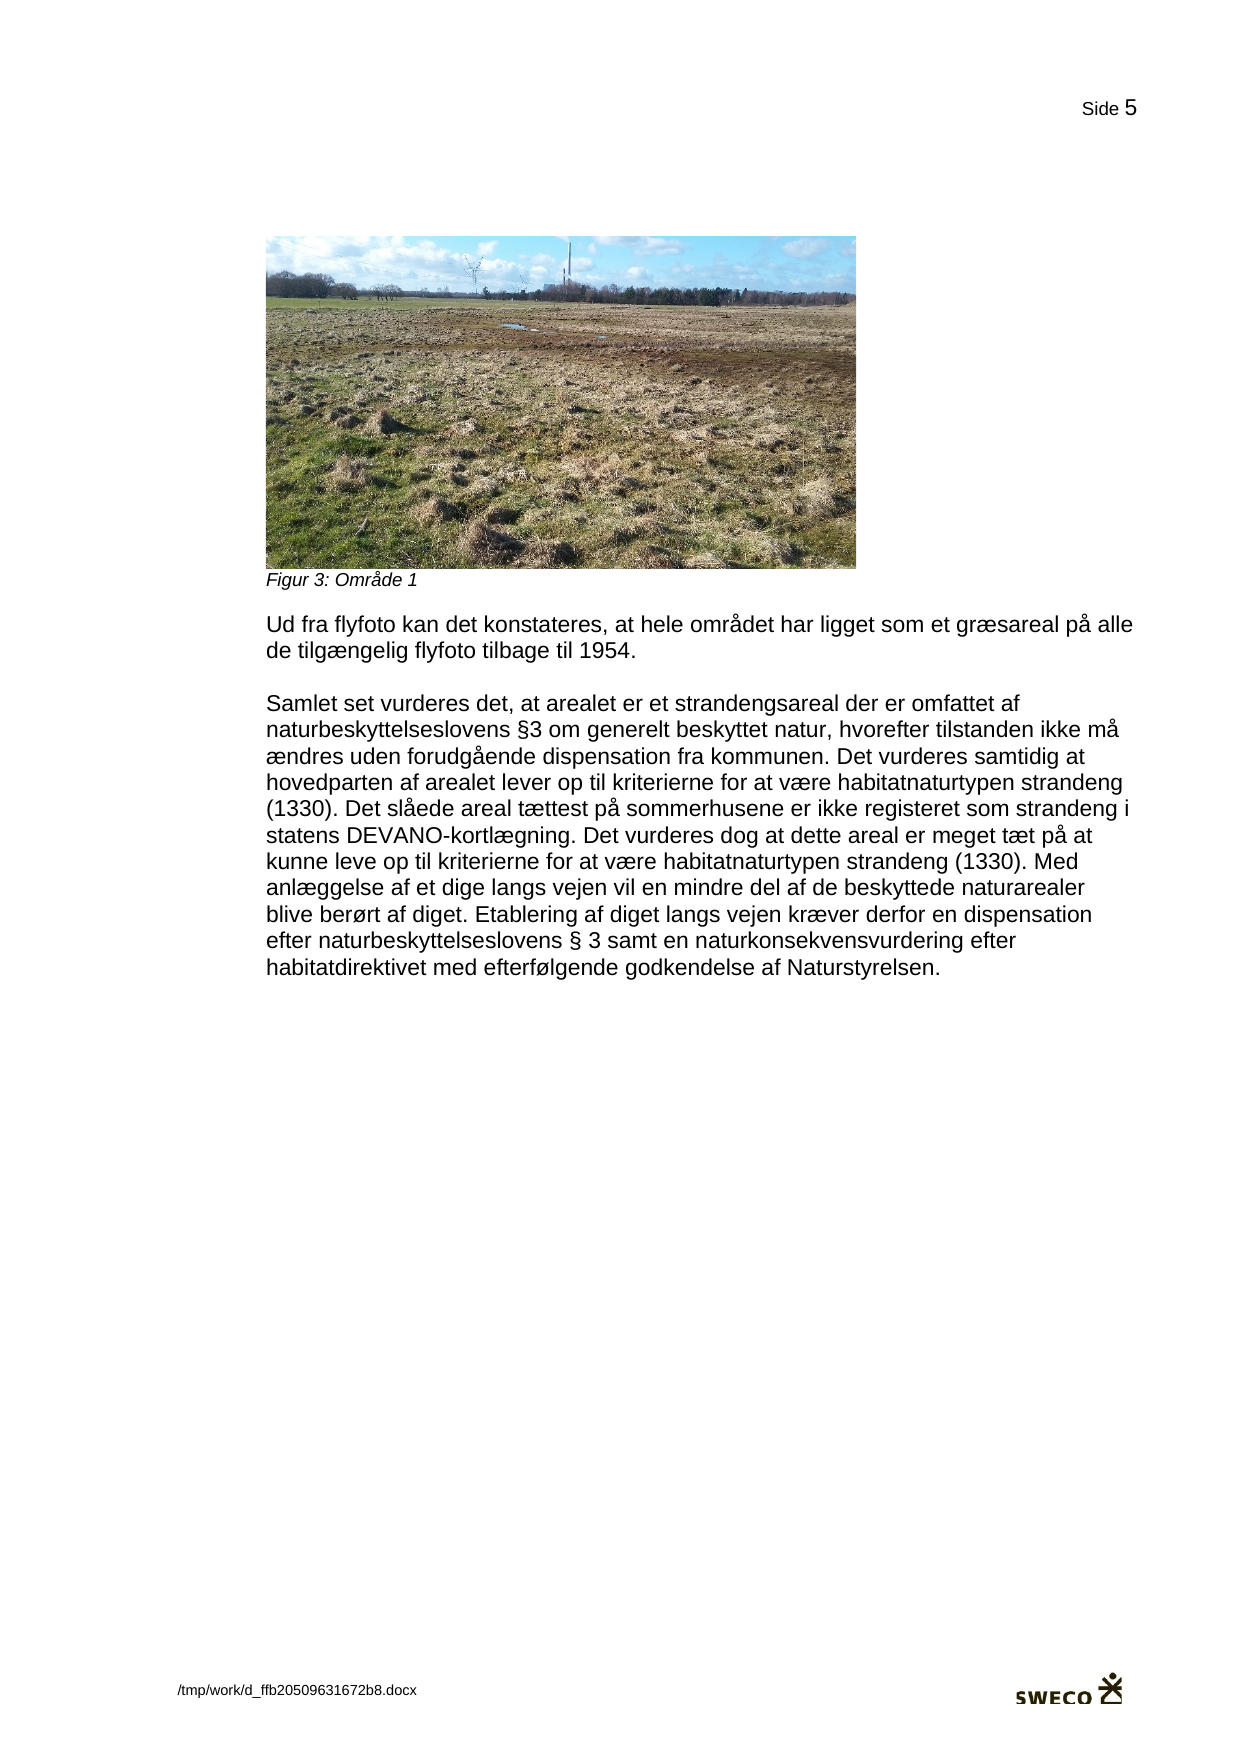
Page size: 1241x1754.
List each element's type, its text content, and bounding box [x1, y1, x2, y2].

text Figur 3: Område 1 [177, 568, 1137, 590]
text Samlet set vurderes det, at arealet er et strandengsareal der er omfattet af naturbeskyttelseslovens §3 om generelt beskyttet natur, hvorefter tilstanden ikke må ændres uden forudgående dispensation fra kommunen. Det vurderes samtidig at hovedparten af arealet lever op til kriterierne for at være habitatnaturtypen strandeng (1330). Det slåede areal tættest på sommerhusene er ikke registeret som strandeng i statens DEVANO-kortlægning. Det vurderes dog at dette areal er meget tæt på at kunne leve op til kriterierne for at være habitatnaturtypen strandeng (1330). Med anlæggelse af et dige langs vejen vil en mindre del af de beskyttede naturarealer blive berørt af diget. Etablering af diget langs vejen kræver derfor en dispensation efter naturbeskyttelseslovens § 3 samt en naturkonsekvensvurdering efter habitatdirektivet med efterfølgende godkendelse af Naturstyrelsen. [266, 690, 1137, 980]
picture [1015, 1672, 1122, 1704]
picture [265, 236, 857, 569]
text Ud fra flyfoto kan det konstateres, at hele området har ligget som et græsareal på alle de tilgængelig flyfoto tilbage til 1954. [266, 611, 1137, 663]
